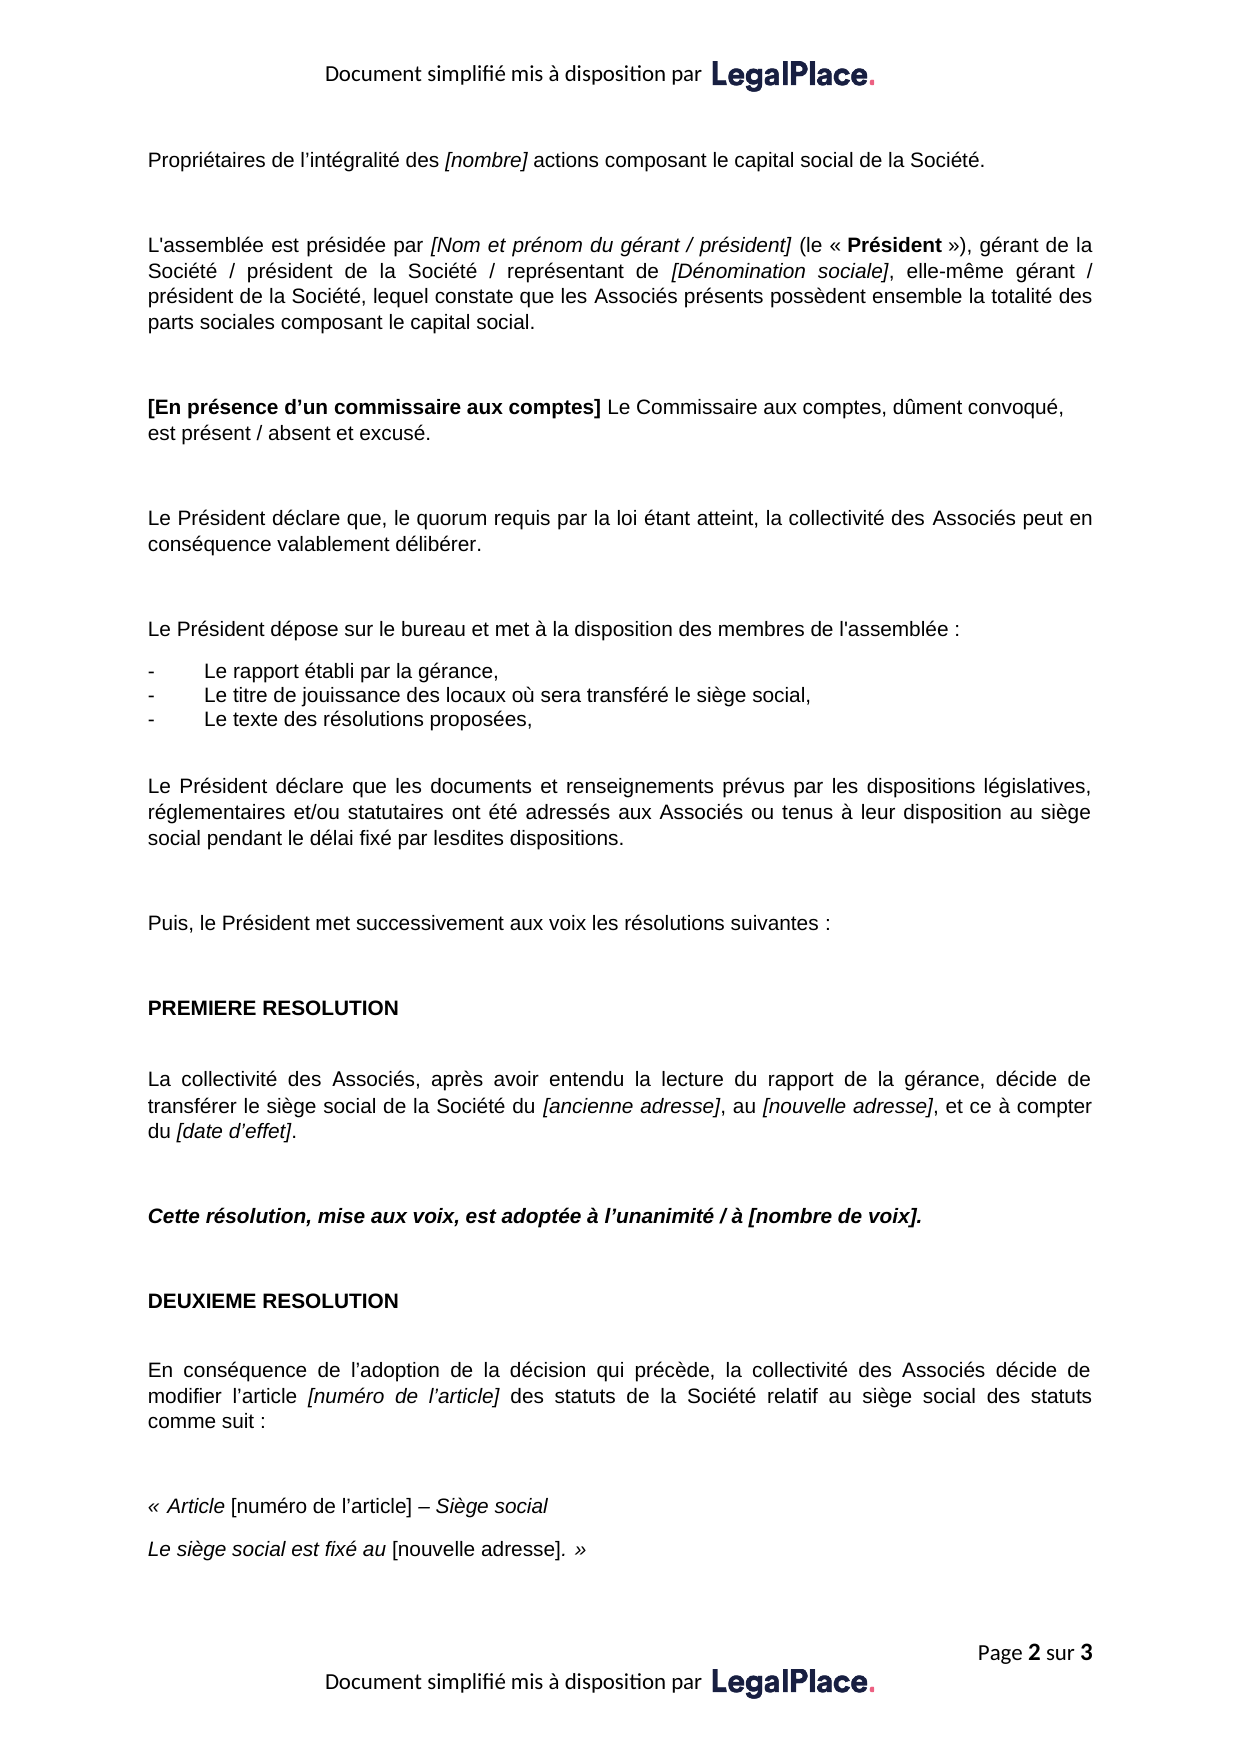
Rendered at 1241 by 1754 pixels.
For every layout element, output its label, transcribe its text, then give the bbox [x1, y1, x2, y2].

text Puis, le Président met successivement aux voix les résolutions suivantes : [148, 910, 1093, 934]
text L'assemblée est présidée par [Nom et prénom du gérant / président] (le « Président »), gérant de la Société / président de la Société / représentant de [Dénomination sociale], elle-même gérant / président de la Société, lequel constate que les s présents possèdent ensemble la totalité des parts sociales composant le capital social. [148, 233, 1093, 334]
text Cette résolution, mise aux voix, est adoptée à l’unanimité / à [nombre de voix]. [148, 1204, 1093, 1228]
text Le Président déclare que les documents et renseignements prévus par les dispositions législatives, réglementaires et/ou statutaires ont été adressés aux Associés ou tenus à leur disposition au siège social pendant le délai fixé par lesdites dispositions. [148, 774, 1093, 849]
text Le siège social est fixé au [nouvelle adresse]. » [148, 1537, 1093, 1561]
text DEUXIEME RESOLUTION [148, 1289, 1093, 1313]
list Le texte des résolutions proposées, [148, 707, 1093, 731]
text PREMIERE RESOLUTION [148, 995, 1093, 1019]
text En conséquence de l’adoption de la décision qui précède, la collectivité des Associés décide de modifier l’article [numéro de l’article] des statuts de la Société relatif au siège social des statuts comme suit : [148, 1358, 1093, 1433]
picture [712, 1669, 875, 1699]
text Le Président déclare que, le quorum requis par la loi étant atteint, la collectivité des Associés peut en conséquence valablement délibérer. [148, 506, 1093, 556]
list Le rapport établi par la gérance, [148, 659, 1093, 683]
text « Article [numéro de l’article] – Siège social [148, 1494, 1093, 1518]
text La collectivité des Associé, après avoir entendu la lecture du rapport de la gérance, décide de transférer le siège social de la Société du [ancienne adresse], au [nouvelle adresse], et ce à compter du [date d’effet]. [148, 1064, 1093, 1143]
text Propriétaires de l’intégralité des [nombre] actions composant le capital social de la Société. [148, 148, 1093, 172]
text Le Président dépose sur le bureau et met à la disposition des membres de l'assemblée : [148, 617, 1093, 641]
list Le titre de jouissance des locaux où sera transféré le siège social, [148, 683, 1093, 707]
picture [712, 61, 875, 92]
text [En présence d’un commissaire aux comptes] Le Commissaire aux comptes, dûment convoqué, est présent / absent et excusé. [148, 395, 1093, 445]
